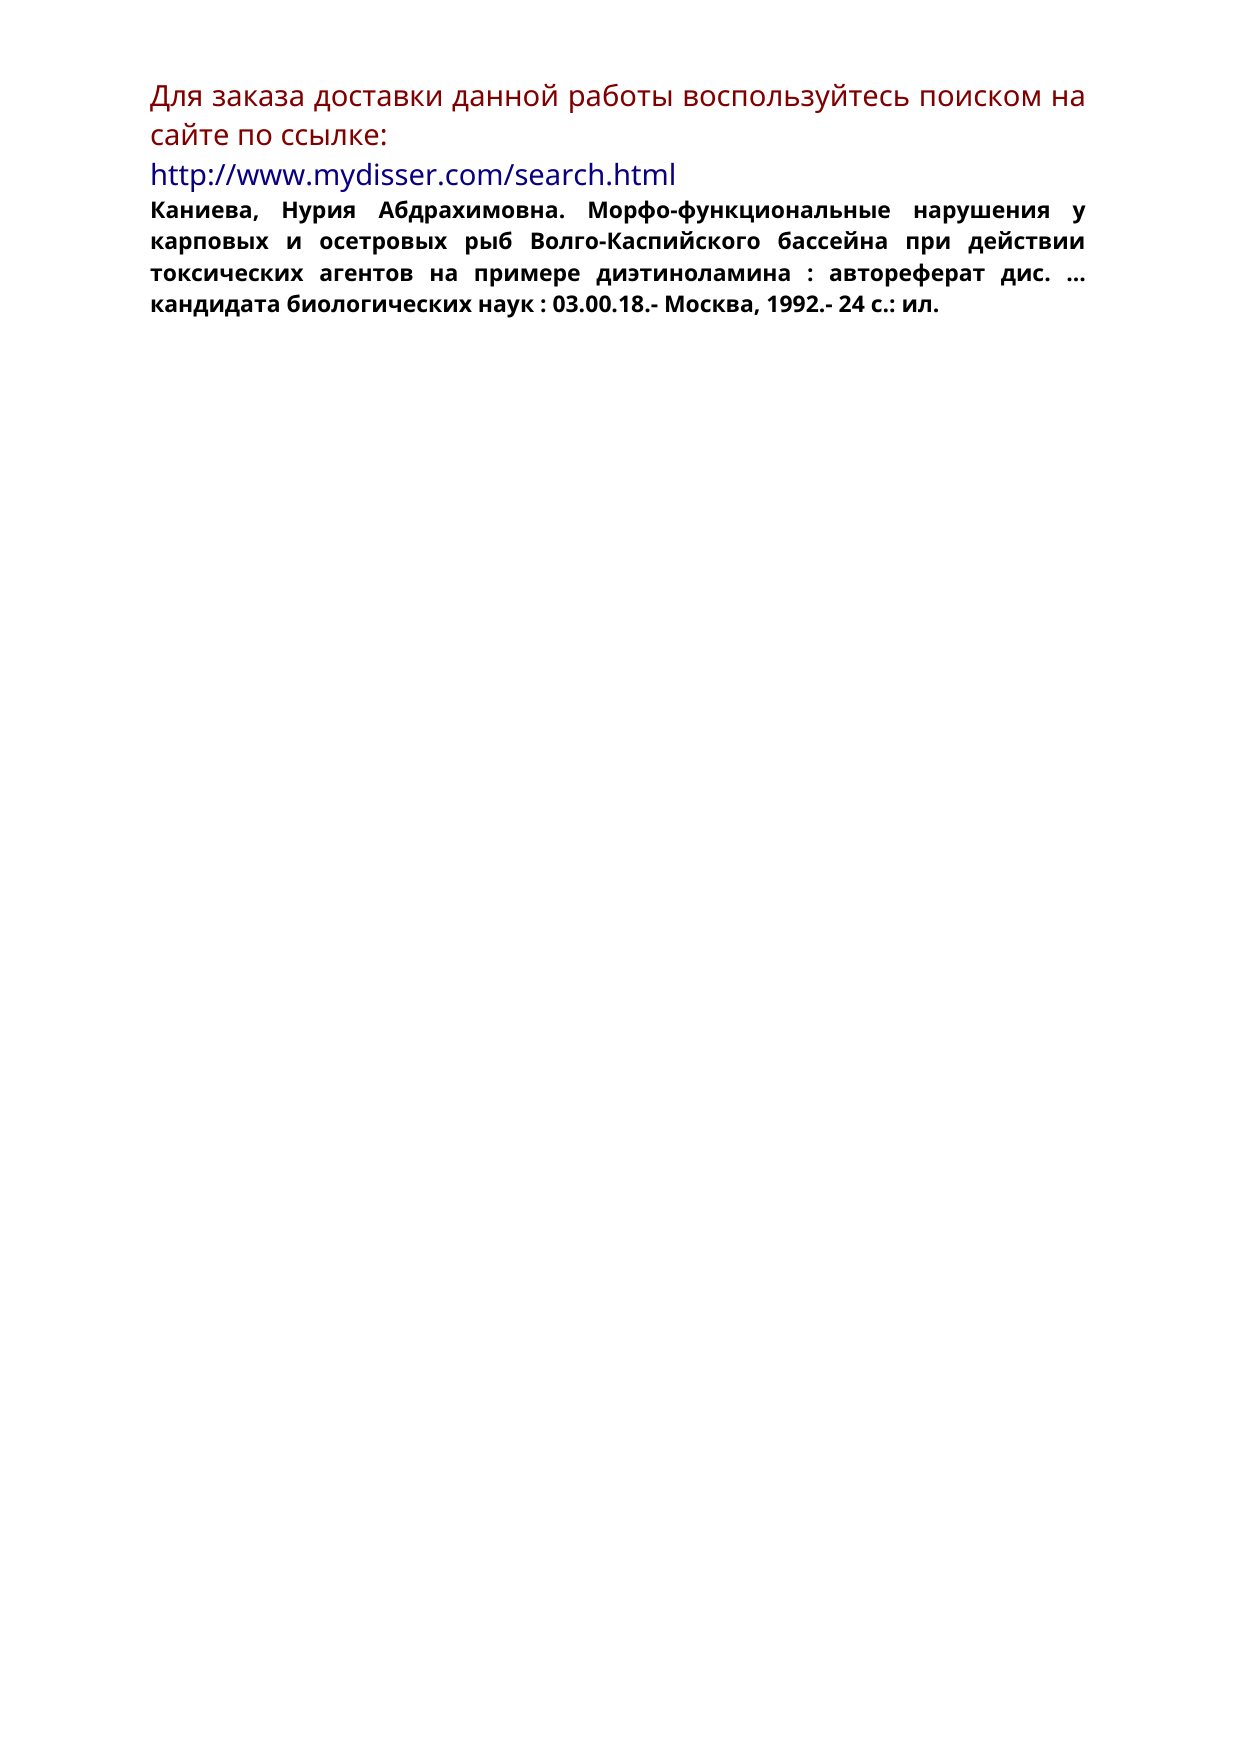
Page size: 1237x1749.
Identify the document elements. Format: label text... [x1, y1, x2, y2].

text Каниева, Нурия Абдрахимовна. Морфо-функциональные нарушения у карповых и осетровых рыб Волго-Каспийского бассейна при действии токсических агентов на примере диэтиноламина : автореферат дис. ... кандидата биологических наук : 03.00.18.- Москва, 1992.- 24 с.: ил. [150, 194, 1086, 319]
